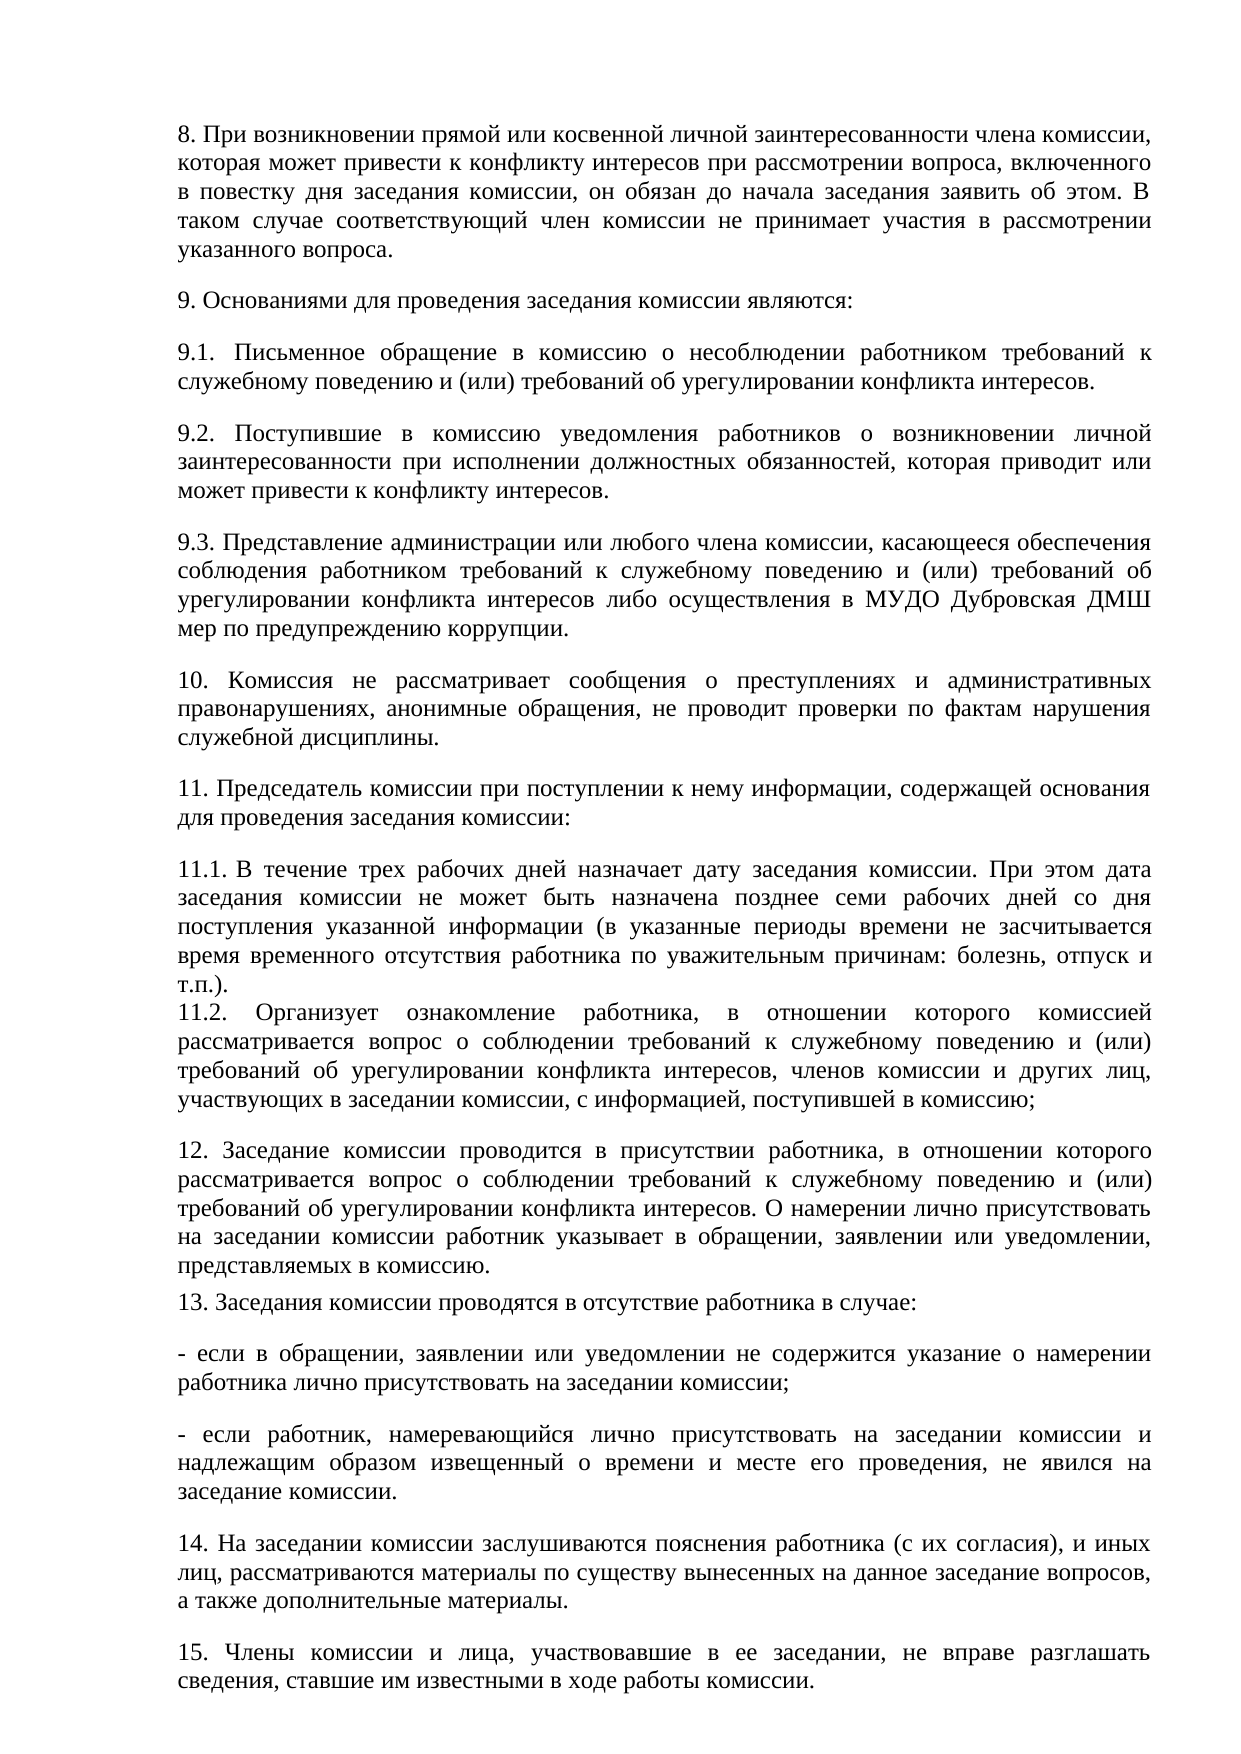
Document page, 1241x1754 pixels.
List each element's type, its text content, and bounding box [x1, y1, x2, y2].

list При возникновении прямой или косвенной личной заинтересованности члена комиссии, которая может привести к конфликту интересов при рассмотрении вопроса, включенного в повестку дня заседания комиссии, он обязан до начала заседания заявить об этом. В таком случае соответствующий член комиссии не принимает участия в рассмотрении указанного вопроса. [177, 119, 1152, 262]
list Комиссия не рассматривает сообщения о преступлениях и административных правонарушениях, анонимные обращения, не проводит проверки по фактам нарушения служебной дисциплины. [177, 665, 1152, 751]
list Члены комиссии и лица, участвовавшие в ее заседании, не вправе разглашать сведения, ставшие им известными в ходе работы комиссии. [177, 1637, 1151, 1694]
list Основаниями для проведения заседания комиссии являются: [177, 285, 1230, 314]
list Представление администрации или любого члена комиссии, касающееся обеспечения соблюдения работником требований к служебному поведению и (или) требований об урегулировании конфликта интересов либо осуществления в МУДО Дубровская ДМШ мер по предупреждению коррупции. [177, 527, 1152, 642]
list если в обращении, заявлении или уведомлении не содержится указание о намерении работника лично присутствовать на заседании комиссии; [177, 1339, 1152, 1396]
list На заседании комиссии заслушиваются пояснения работника (с их согласия), и иных лиц, рассматриваются материалы по существу вынесенных на данное заседание вопросов, а также дополнительные материалы. [177, 1528, 1152, 1614]
list Заседание комиссии проводится в присутствии работника, в отношении которого рассматривается вопрос о соблюдении требований к служебному поведению и (или) требований об урегулировании конфликта интересов. О намерении лично присутствовать на заседании комиссии работник указывает в обращении, заявлении или уведомлении, представляемых в комиссию. [177, 1135, 1152, 1279]
list В течение трех рабочих дней назначает дату заседания комиссии. При этом дата заседания комиссии не может быть назначена позднее семи рабочих дней со дня поступления указанной информации (в указанные периоды времени не засчитывается время временного отсутствия работника по уважительным причинам: болезнь, отпуск и т.п.). [177, 854, 1153, 997]
list Письменное обращение в комиссию о несоблюдении работником требований к служебному поведению и (или) требований об урегулировании конфликта интересов. [177, 337, 1152, 394]
list Организует ознакомление работника, в отношении которого комиссией рассматривается вопрос о соблюдении требований к служебному поведению и (или) требований об урегулировании конфликта интересов, членов комиссии и других лиц, участвующих в заседании комиссии, с информацией, поступившей в комиссию; [177, 997, 1152, 1112]
list Поступившие в комиссию уведомления работников о возникновении личной заинтересованности при исполнении должностных обязанностей, которая приводит или может привести к конфликту интересов. [177, 418, 1152, 504]
list если работник, намеревающийся лично присутствовать на заседании комиссии и надлежащим образом извещенный о времени и месте его проведения, не явился на заседание комиссии. [177, 1419, 1152, 1505]
list Председатель комиссии при поступлении к нему информации, содержащей основания для проведения заседания комиссии: [177, 774, 1151, 831]
list Заседания комиссии проводятся в отсутствие работника в случае: [177, 1287, 1230, 1316]
